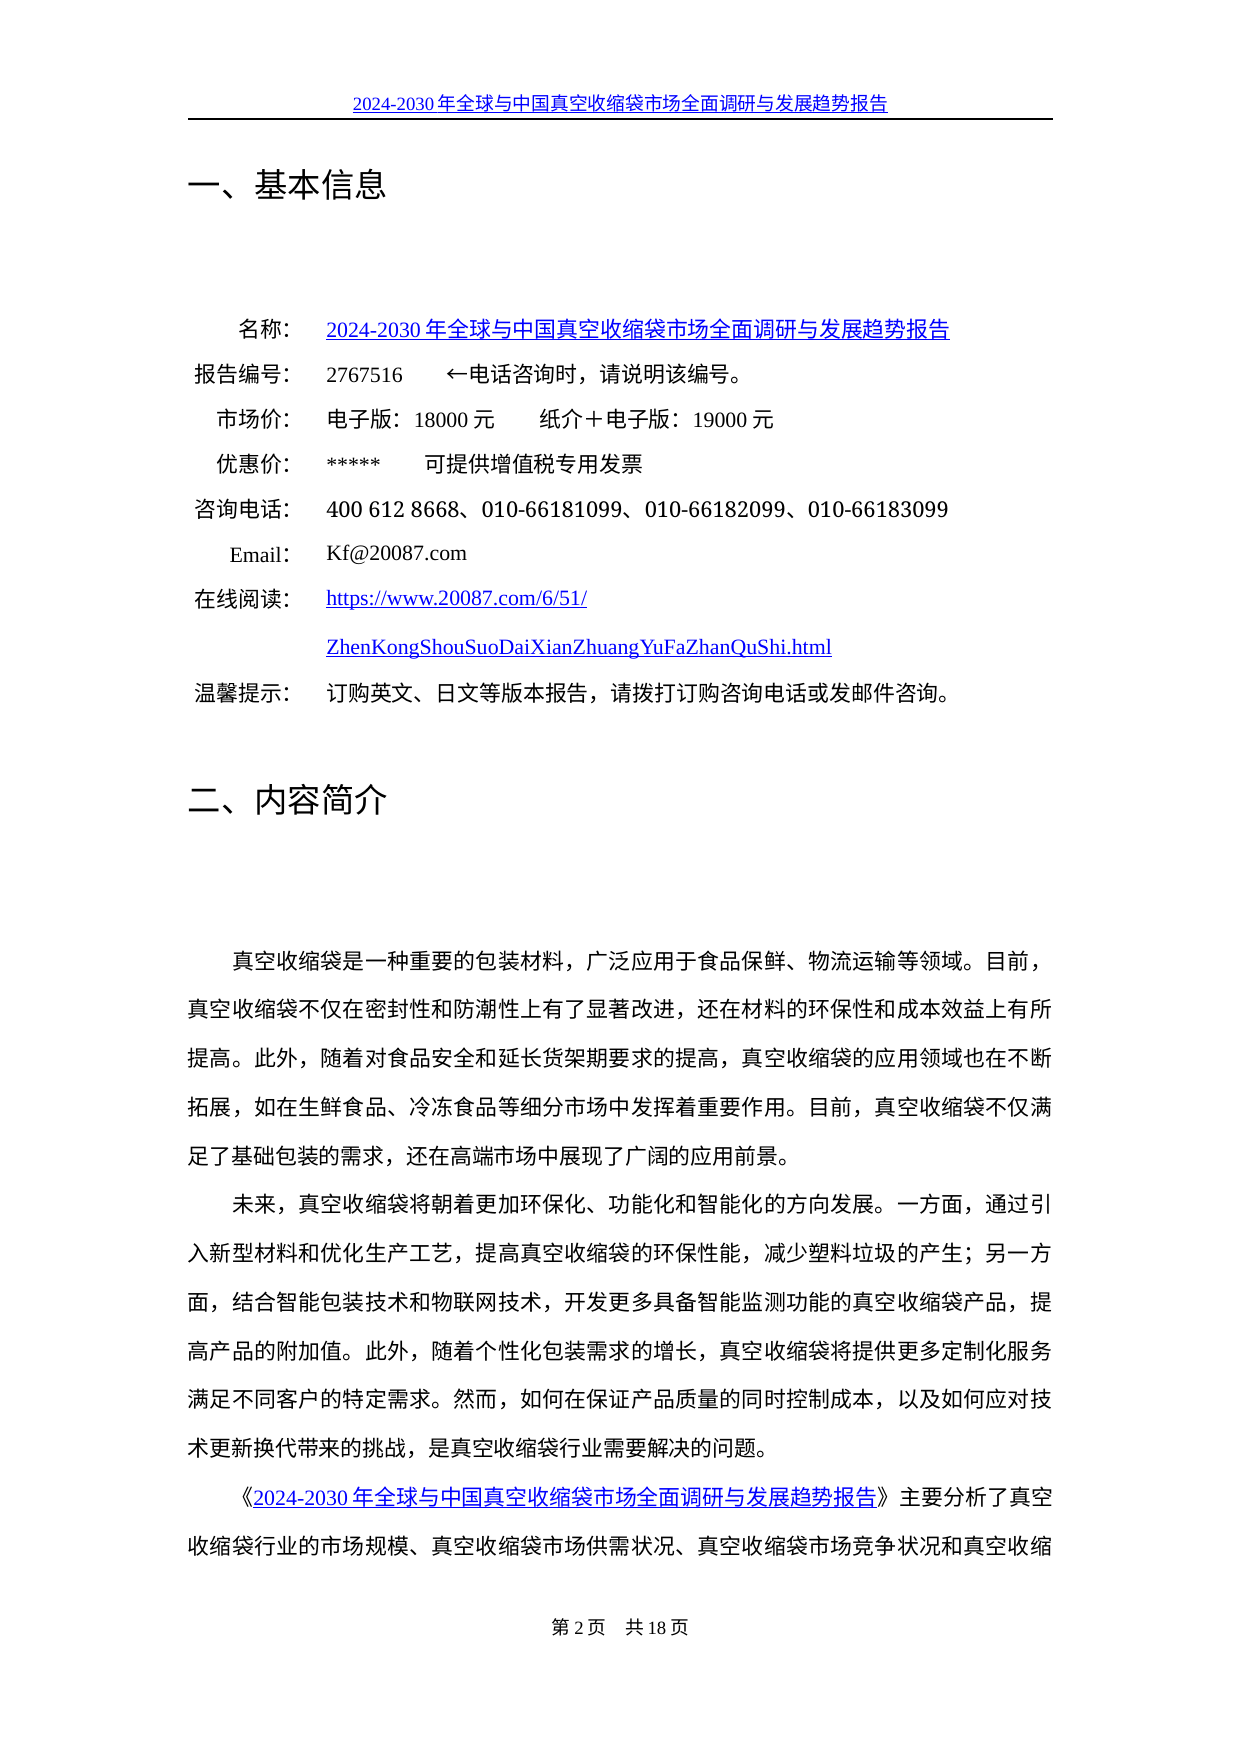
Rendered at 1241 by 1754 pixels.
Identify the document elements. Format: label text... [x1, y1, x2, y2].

table_cell Kf@20087.com [315, 537, 1073, 582]
title 一、基本信息 [187, 150, 1053, 215]
table_cell 在线阅读： [167, 582, 315, 675]
title 二、内容简介 [187, 766, 1053, 831]
table_cell [315, 582, 1073, 675]
table_cell ***** 可提供增值税专用发票 [315, 447, 1073, 492]
table_cell 400 612 8668、010-66181099、010-66182099、010-66183099 [315, 492, 1073, 537]
table_header 2024-2030年全球与中国真空收缩袋市场全面调研与发展趋势报告 [315, 312, 1073, 357]
table_cell 订购英文、日文等版本报告，请拨打订购咨询电话或发邮件咨询。 [315, 675, 1073, 720]
table_cell 市场价： [167, 402, 315, 447]
table_cell 2767516 ←电话咨询时，请说明该编号。 [315, 357, 1073, 402]
table_cell 报告编号： [167, 357, 315, 402]
table_cell 电子版：18000 元 纸介＋电子版：19000 元 [315, 402, 1073, 447]
table_cell 温馨提示： [167, 675, 315, 720]
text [187, 943, 1053, 1561]
table_cell 优惠价： [167, 447, 315, 492]
table_cell 咨询电话： [167, 492, 315, 537]
table_cell Email： [167, 537, 315, 582]
table_header 名称： [167, 312, 315, 357]
